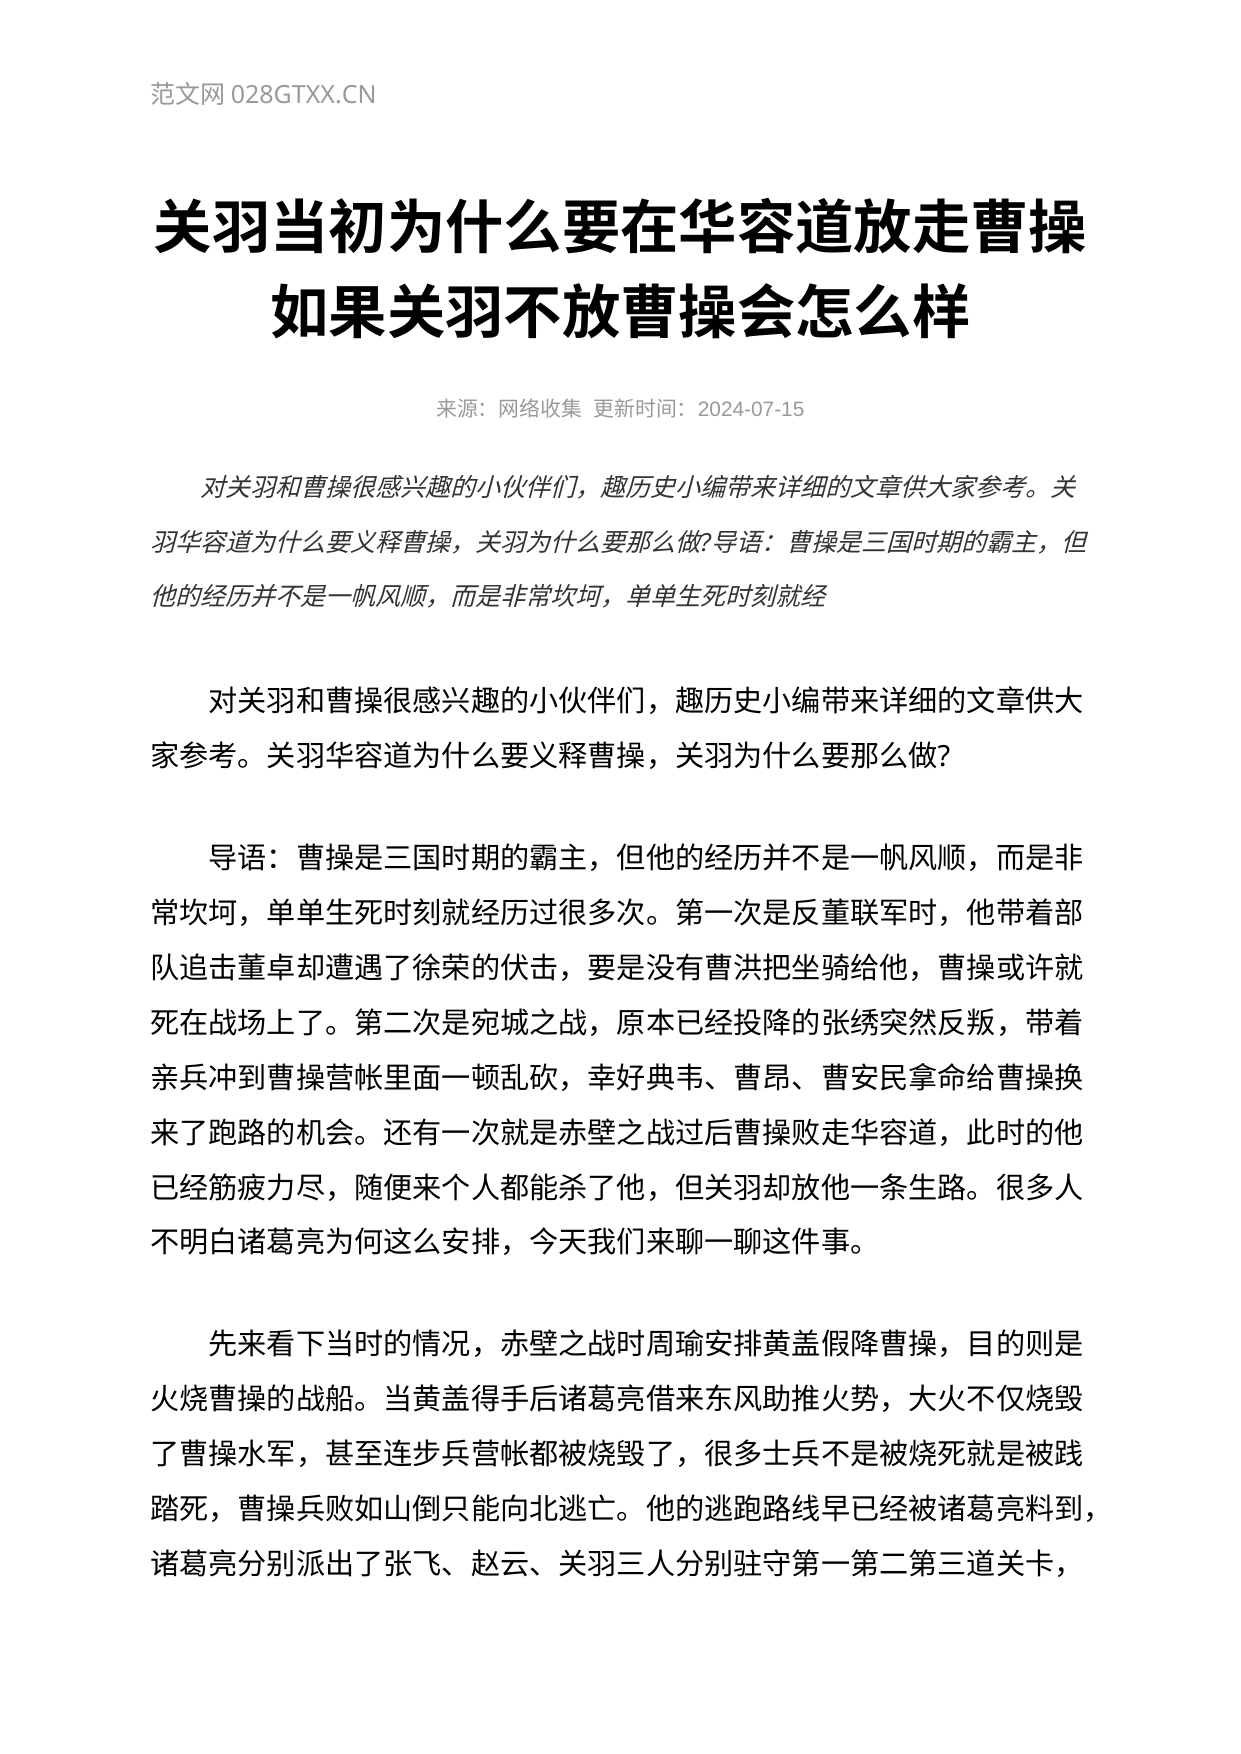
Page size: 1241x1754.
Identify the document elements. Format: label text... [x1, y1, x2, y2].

text 对关羽和曹操很感兴趣的小伙伴们，趣历史小编带来详细的文章供大家参考。关羽华容道为什么要义释曹操，关羽为什么要那么做? [150, 678, 1090, 775]
text 导语：曹操是三国时期的霸主，但他的经历并不是一帆风顺，而是非常坎坷，单单生死时刻就经历过很多次。第一次是反董联军时，他带着部队追击董卓却遭遇了徐荣的伏击，要是没有曹洪把坐骑给他，曹操或许就死在战场上了。第二次是宛城之战，原本已经投降的张绣突然反叛，带着亲兵冲到曹操营帐里面一顿乱砍，幸好典韦、曹昂、曹安民拿命给曹操换来了跑路的机会。还有一次就是赤壁之战过后曹操败走华容道，此时的他已经筋疲力尽，随便来个人都能杀了他，但关羽却放他一条生路。很多人不明白诸葛亮为何这么安排，今天我们来聊一聊这件事。 [150, 835, 1090, 1261]
text 对关羽和曹操很感兴趣的小伙伴们，趣历史小编带来详细的文章供大家参考。关羽华容道为什么要义释曹操，关羽为什么要那么做?导语：曹操是三国时期的霸主，但他的经历并不是一帆风顺，而是非常坎坷，单单生死时刻就经 [150, 468, 1090, 613]
subtitle 关羽当初为什么要在华容道放走曹操 如果关羽不放曹操会怎么样 [150, 181, 1090, 350]
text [150, 1321, 1090, 1583]
text 来源：网络收集 更新时间：2024-07-15 [150, 397, 1090, 421]
